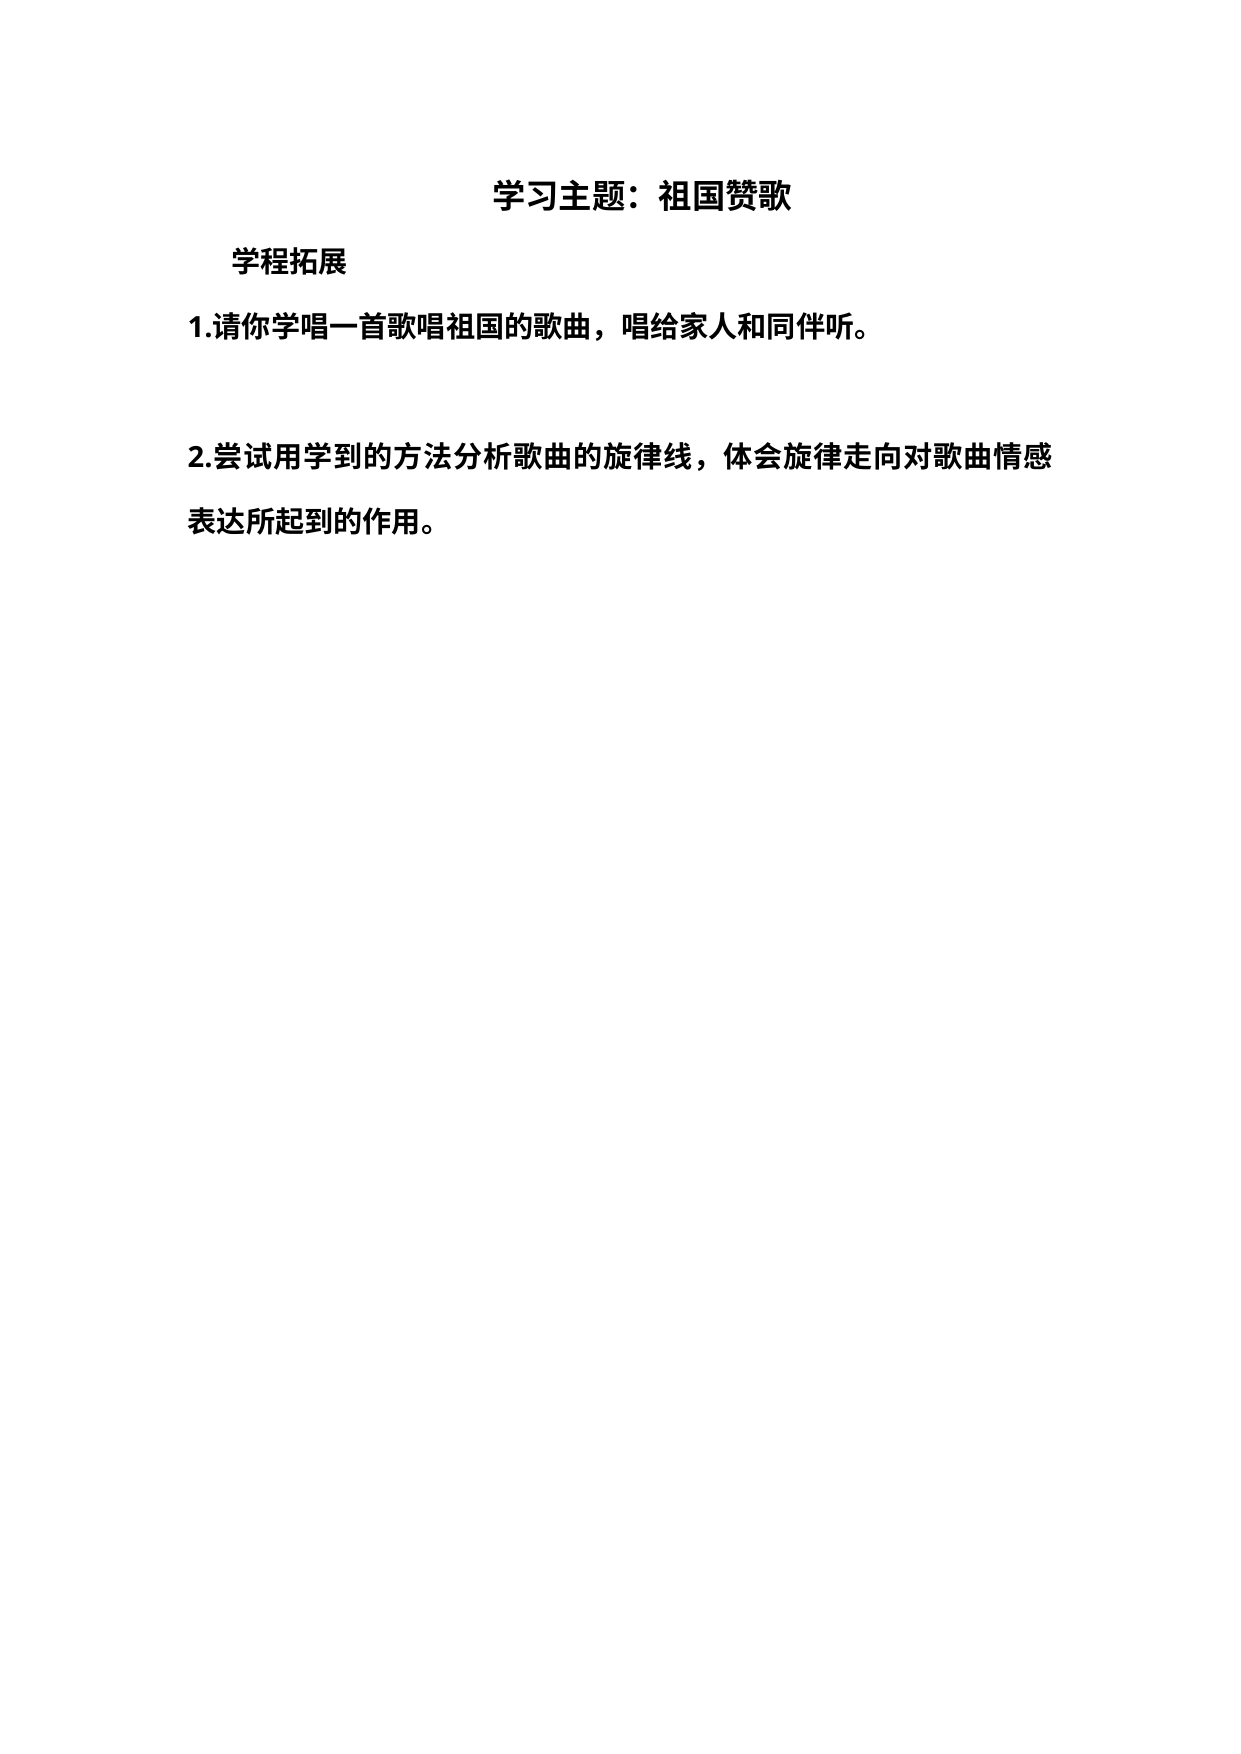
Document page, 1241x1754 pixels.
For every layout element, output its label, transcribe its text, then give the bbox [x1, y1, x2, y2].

list 学程拓展 [231, 227, 1053, 292]
text 2.尝试用学到的方法分析歌曲的旋律线，体会旋律走向对歌曲情感表达所起到的作用。 [187, 422, 1053, 552]
text 1.请你学唱一首歌唱祖国的歌曲，唱给家人和同伴听。 [187, 292, 1053, 357]
list 学习主题：祖国赞歌 [231, 162, 1053, 227]
